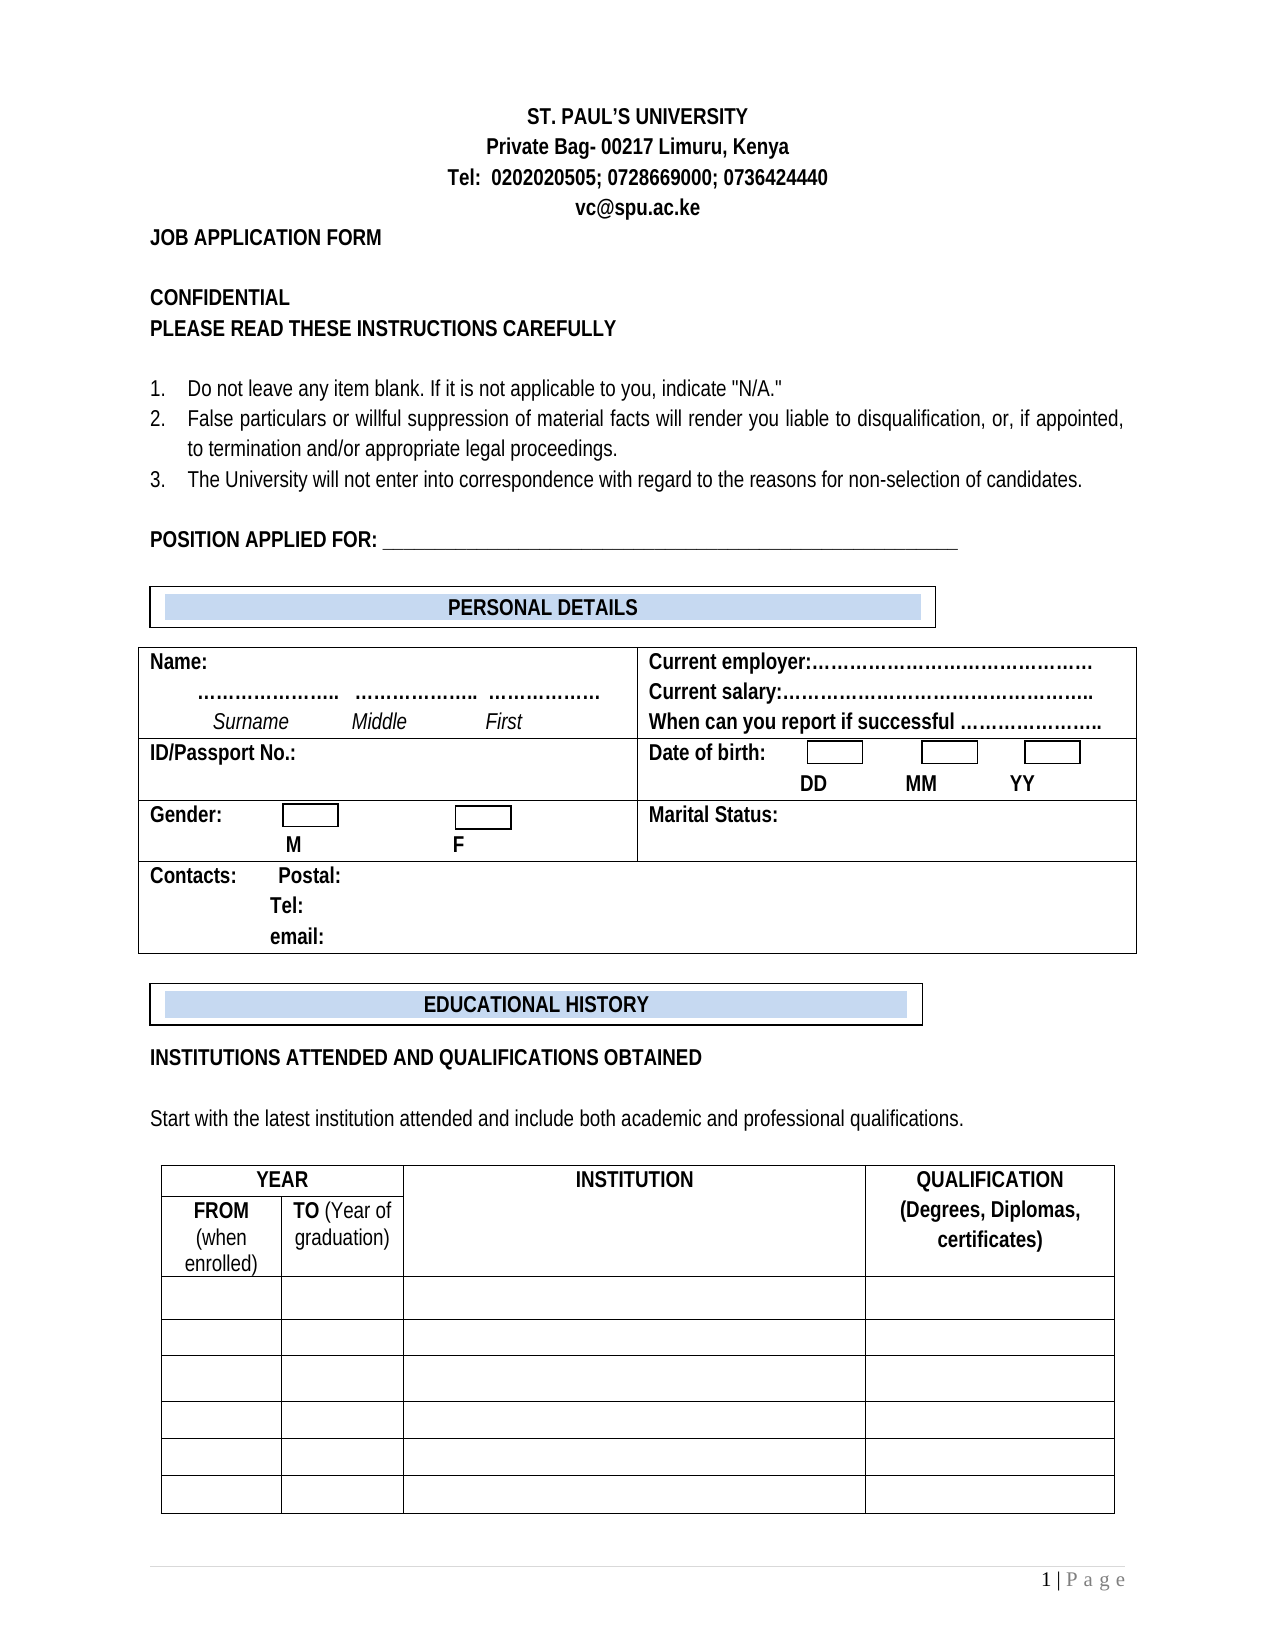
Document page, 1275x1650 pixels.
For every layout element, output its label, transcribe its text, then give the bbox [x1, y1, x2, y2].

table_cell [404, 1439, 865, 1475]
table_cell [162, 1402, 281, 1438]
table_cell ID/Passport No.: [139, 739, 637, 800]
table_cell [282, 1439, 403, 1475]
table_cell [282, 1277, 403, 1319]
table_cell [404, 1320, 865, 1355]
table_cell Marital Status: [638, 801, 1136, 861]
table_header YEAR [162, 1166, 403, 1196]
table_cell [282, 1356, 403, 1401]
table_cell Contacts: Postal: Tel: email: [139, 862, 1136, 952]
text CONFIDENTIAL [150, 284, 1125, 311]
list Do not leave any item blank. If it is not applicable to you, indicate "N/A." [150, 375, 1125, 401]
table_cell [866, 1277, 1114, 1319]
subtitle ST. PAUL’S UNIVERSITY [150, 103, 1125, 129]
table_cell [162, 1356, 281, 1401]
table_cell [404, 1476, 865, 1513]
table_cell [404, 1356, 865, 1401]
text Tel: 0202020505; 0728669000; 0736424440 [150, 163, 1125, 190]
table_cell [404, 1402, 865, 1438]
table_cell [282, 1402, 403, 1438]
subtitle vc@spu.ac.ke [150, 194, 1125, 220]
table_cell [866, 1356, 1114, 1401]
table_header Current employer:……………………………………… Current salary:………………………………………….. When can you report if successful ………………….. [638, 648, 1136, 738]
text Start with the latest institution attended and include both academic and professional qualifications. [150, 1104, 1125, 1131]
table_cell [866, 1402, 1114, 1438]
list False particulars or willful suppression of material facts will render you liable to disqualification, or, if appointed, to termination and/or appropriate legal proceedings. [150, 405, 1125, 462]
table_cell [162, 1476, 281, 1513]
subtitle Private Bag- 00217 Limuru, Kenya [150, 133, 1125, 160]
table_cell Date of birth: DD MM YY [638, 739, 1136, 800]
table_cell [282, 1476, 403, 1513]
table_cell [866, 1476, 1114, 1513]
table_header Name: ………………….. ……………….. ……………… Surname Middle First [139, 648, 637, 738]
text PLEASE READ THESE INSTRUCTIONS CAREFULLY [150, 314, 1125, 341]
table_cell [162, 1277, 281, 1319]
text JOB APPLICATION FORM [150, 224, 1125, 250]
table_cell FROM (when enrolled) [162, 1197, 281, 1276]
table_cell [866, 1439, 1114, 1475]
table_cell [866, 1320, 1114, 1355]
list The University will not enter into correspondence with regard to the reasons for non-selection of candidates. [150, 466, 1125, 492]
table_cell [162, 1439, 281, 1475]
table_cell [282, 1320, 403, 1355]
table_cell TO (Year of graduation) [282, 1197, 403, 1276]
table_header QUALIFICATION (Degrees, Diplomas, certificates) [866, 1166, 1114, 1276]
table_cell [404, 1277, 865, 1319]
text INSTITUTIONS ATTENDED AND QUALIFICATIONS OBTAINED [150, 1044, 1125, 1071]
text POSITION APPLIED FOR: _______________________________________________________ [150, 526, 1125, 552]
table_header INSTITUTION [404, 1166, 865, 1276]
table_cell [162, 1320, 281, 1355]
table_cell Gender: M F [139, 801, 637, 861]
